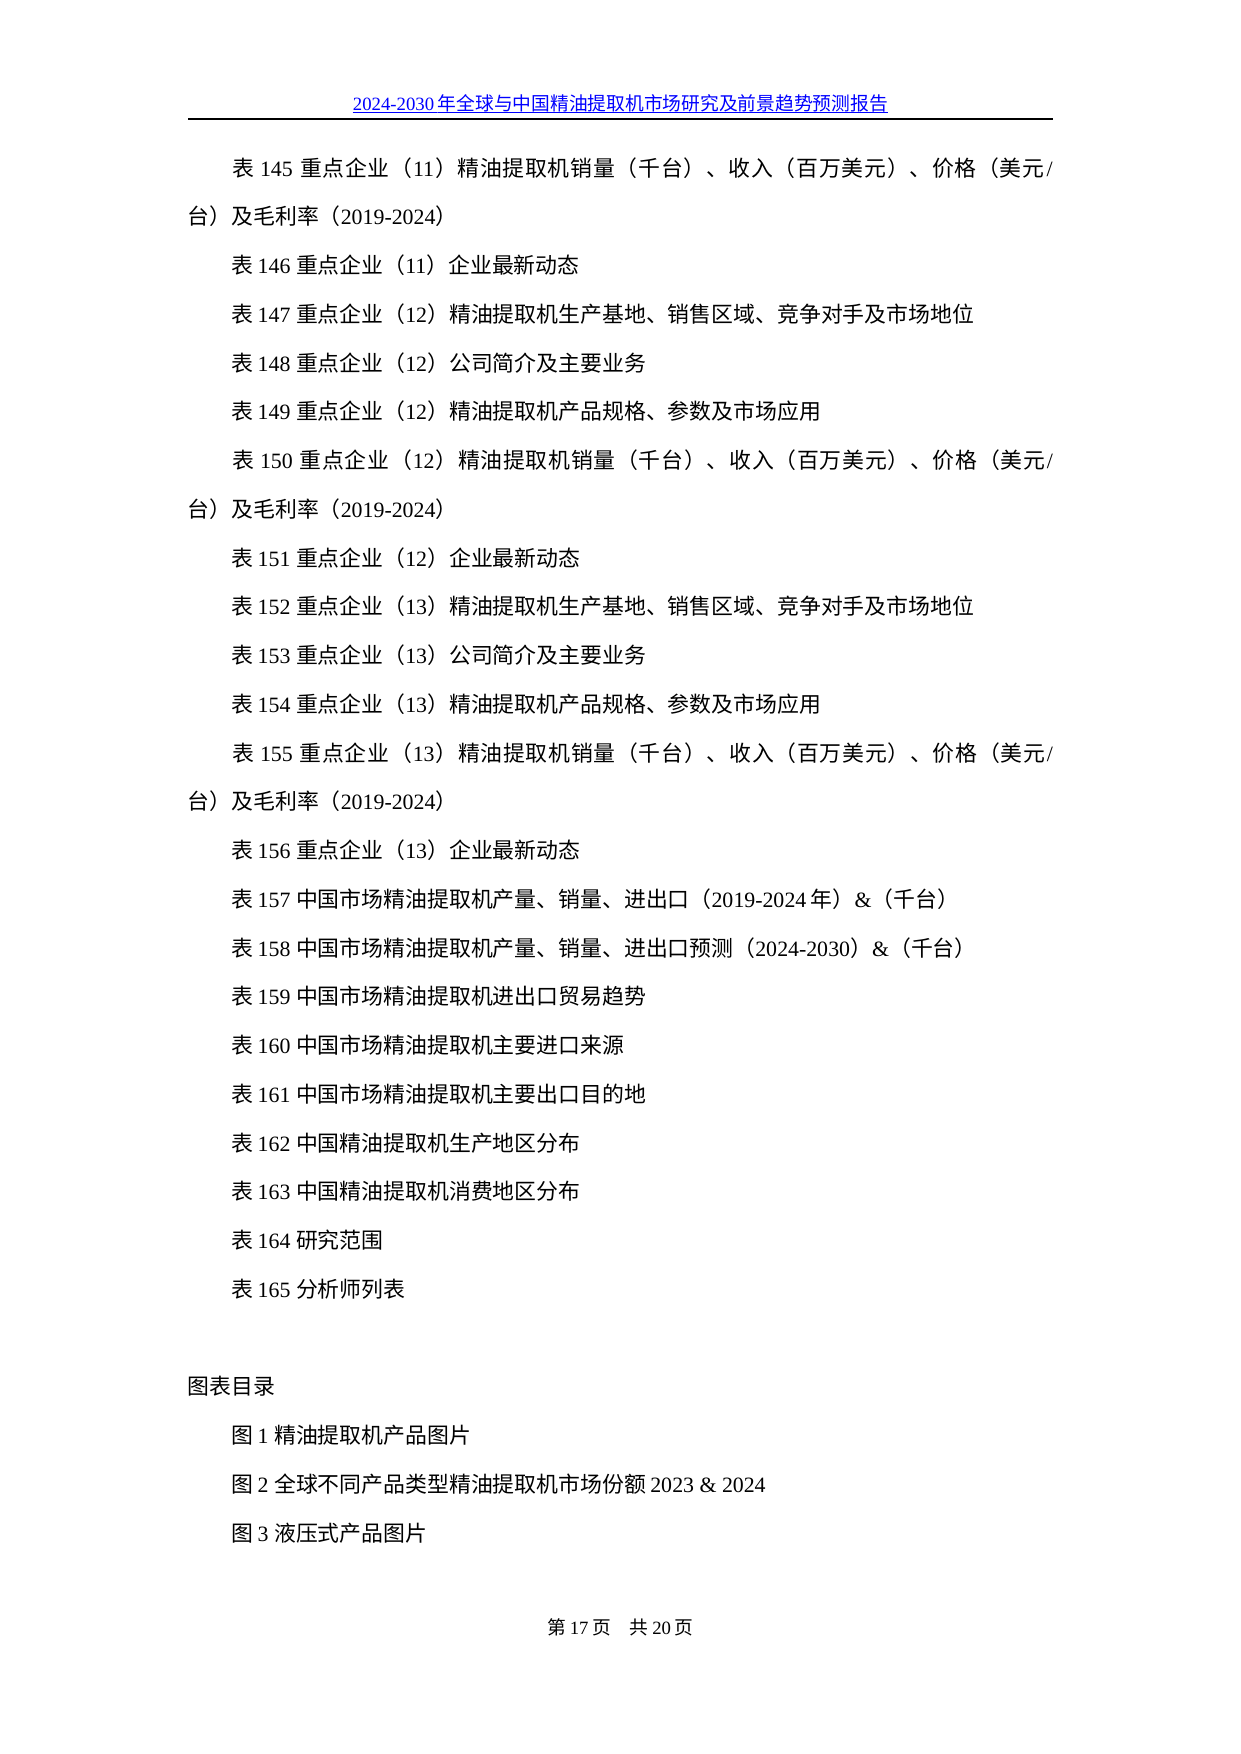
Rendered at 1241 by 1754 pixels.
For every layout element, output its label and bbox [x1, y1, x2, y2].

text [187, 150, 1053, 1548]
